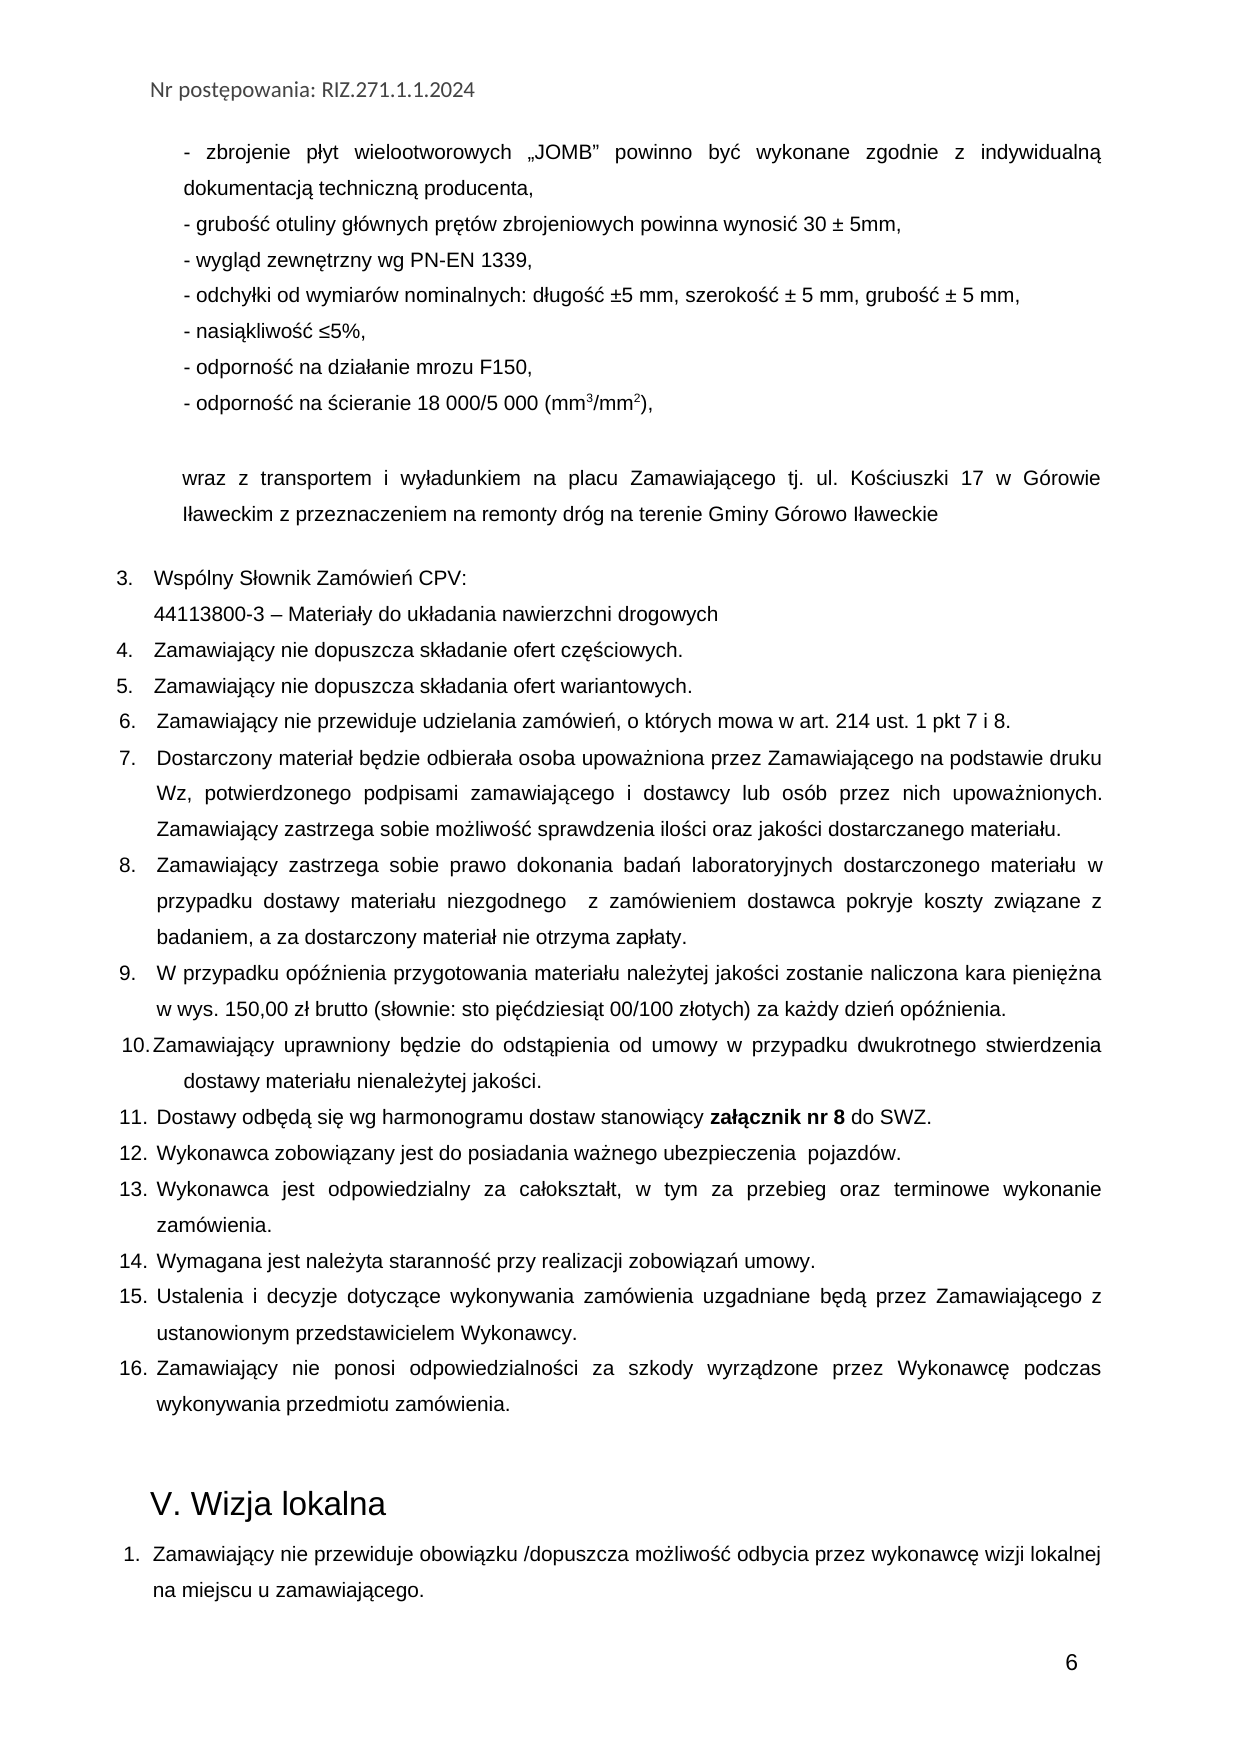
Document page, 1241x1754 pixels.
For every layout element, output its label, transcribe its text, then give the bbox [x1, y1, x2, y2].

text - odporność na działanie mrozu F150, [183, 355, 1103, 379]
text - zbrojenie płyt wielootworowych „JOMB” powinno być wykonane zgodnie z indywidualną dokumentacją techniczną producenta, [183, 139, 1103, 199]
text - odchyłki od wymiarów nominalnych: długość ±5 mm, szerokość ± 5 mm, grubość ± 5 mm, [183, 283, 1103, 307]
list Zamawiający zastrzega sobie prawo dokonania badań laboratoryjnych dostarczonego materiału w przypadku dostawy materiału niezgodnego z zamówieniem dostawca pokryje koszty związane z badaniem, a za dostarczony materiał nie otrzyma zapłaty. [119, 853, 1103, 949]
list W przypadku opóźnienia przygotowania materiału należytej jakości zostanie naliczona kara pieniężna w wys. 150,00 zł brutto (słownie: sto pięćdziesiąt 00/100 złotych) za każdy dzień opóźnienia. [119, 961, 1103, 1021]
text 44113800-3 – Materiały do układania nawierzchni drogowych [108, 602, 1103, 626]
list Zamawiający uprawniony będzie do odstąpienia od umowy w przypadku dwukrotnego stwierdzenia dostawy materiału nienależytej jakości. [121, 1033, 1103, 1093]
text - grubość otuliny głównych prętów zbrojeniowych powinna wynosić 30 ± 5mm, [183, 211, 1103, 235]
list Dostarczony materiał będzie odbierała osoba upoważniona przez Zamawiającego na podstawie druku Wz, potwierdzonego podpisami zamawiającego i dostawcy lub osób przez nich upoważnionych. Zamawiający zastrzega sobie możliwość sprawdzenia ilości oraz jakości dostarczanego materiału. [119, 745, 1103, 841]
list Zamawiający nie ponosi odpowiedzialności za szkody wyrządzone przez Wykonawcę podczas wykonywania przedmiotu zamówienia. [119, 1356, 1103, 1416]
text - nasiąkliwość ≤5%, [183, 319, 1103, 343]
list Wspólny Słownik Zamówień CPV: [116, 566, 1103, 589]
subtitle Wizja lokalna [150, 1484, 1103, 1522]
text wraz z transportem i wyładunkiem na placu Zamawiającego tj. ul. Kościuszki 17 w Górowie Iławeckim z przeznaczeniem na remonty dróg na terenie Gminy Górowo Iławeckie [182, 466, 1103, 526]
text - odporność na ścieranie 18 000/5 000 (mm3/mm2), [183, 391, 1103, 415]
list Zamawiający nie dopuszcza składanie ofert częściowych. [116, 637, 1103, 661]
list Wykonawca jest odpowiedzialny za całokształt, w tym za przebieg oraz terminowe wykonanie zamówienia. [119, 1177, 1103, 1236]
list Zamawiający nie dopuszcza składania ofert wariantowych. [116, 673, 1103, 697]
list Wymagana jest należyta staranność przy realizacji zobowiązań umowy. [119, 1248, 1103, 1272]
list Dostawy odbędą się wg harmonogramu dostaw stanowiący załącznik nr 8 do SWZ. [119, 1105, 1103, 1129]
list Zamawiający nie przewiduje udzielania zamówień, o których mowa w art. 214 ust. 1 pkt 7 i 8. [119, 709, 1103, 733]
list Wykonawca zobowiązany jest do posiadania ważnego ubezpieczenia pojazdów. [119, 1141, 1103, 1164]
list Zamawiający nie przewiduje obowiązku /dopuszcza możliwość odbycia przez wykonawcę wizji lokalnej na miejscu u zamawiającego. [123, 1542, 1103, 1602]
list Ustalenia i decyzje dotyczące wykonywania zamówienia uzgadniane będą przez Zamawiającego z ustanowionym przedstawicielem Wykonawcy. [119, 1284, 1103, 1344]
text - wygląd zewnętrzny wg PN-EN 1339, [183, 247, 1103, 271]
